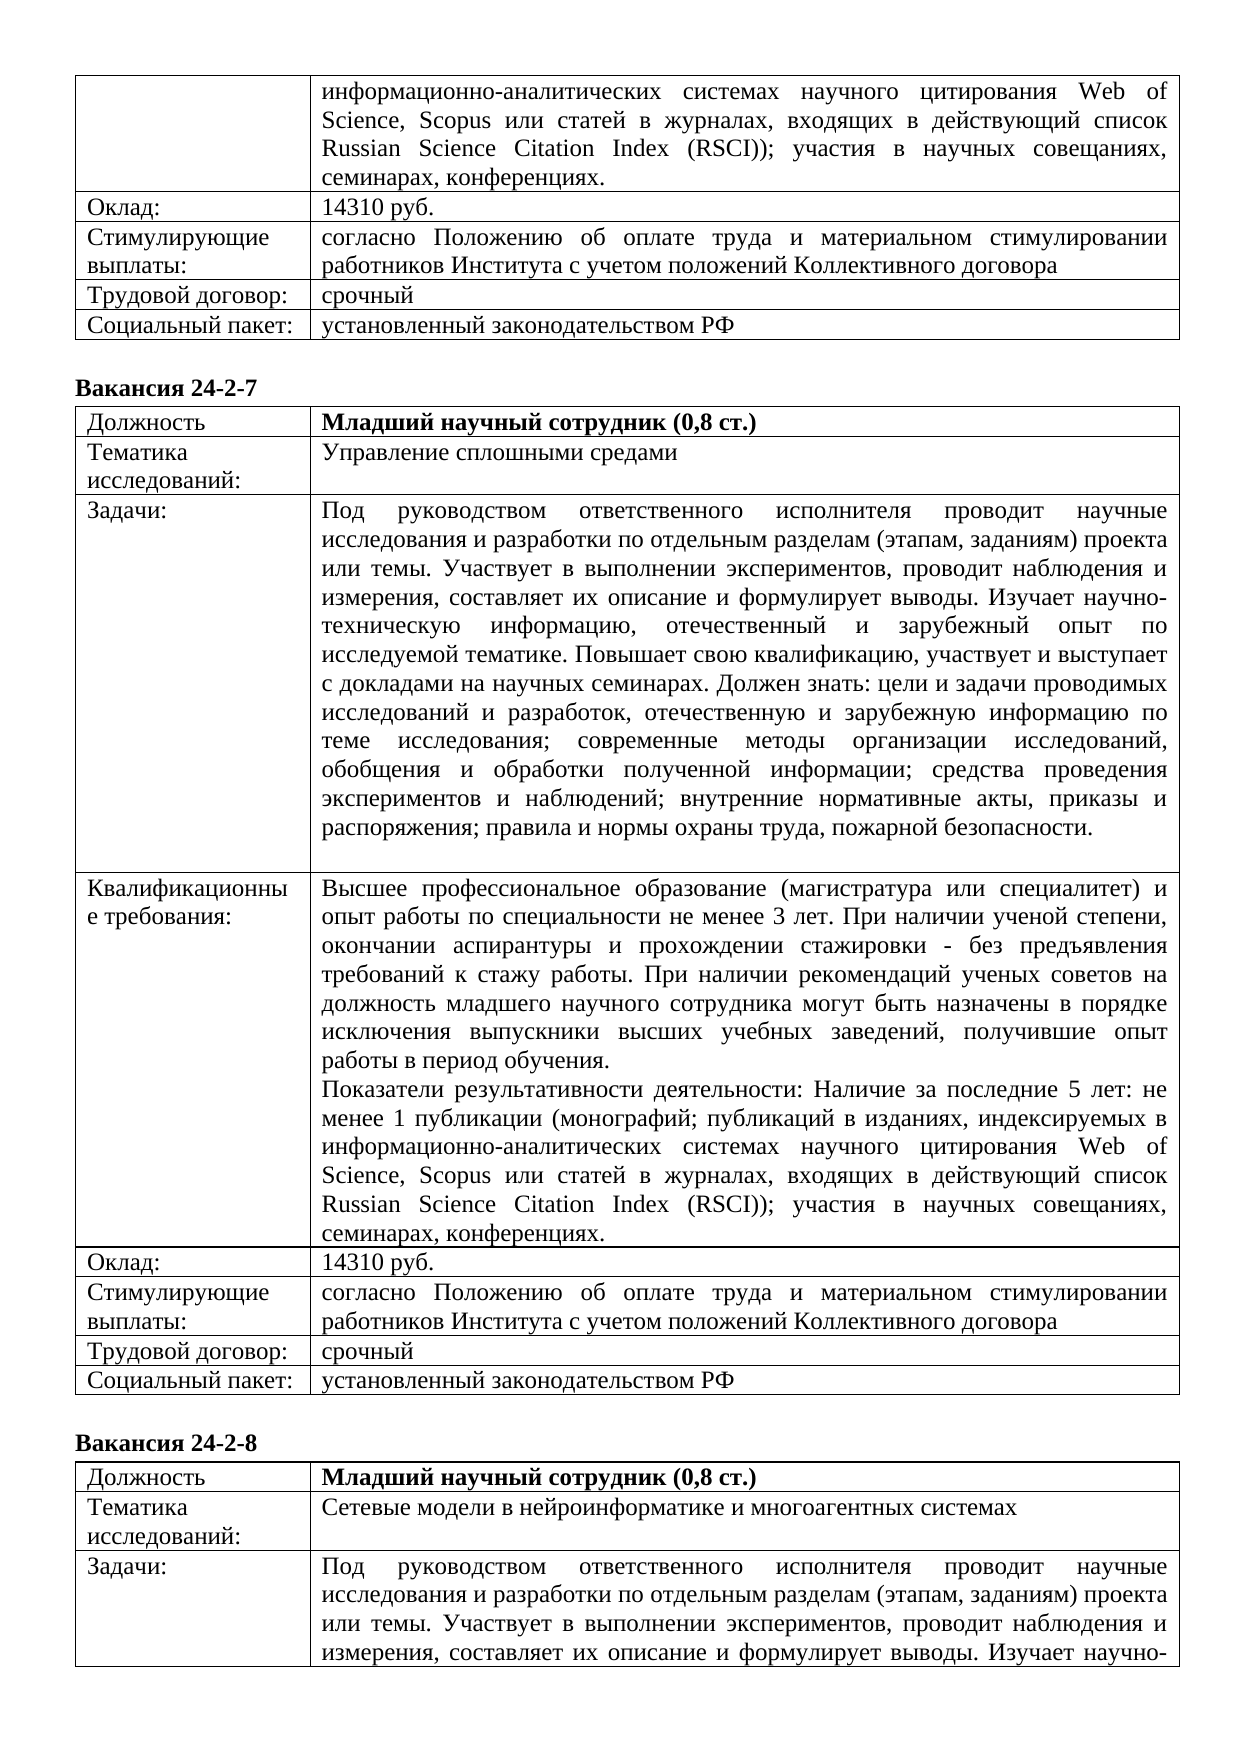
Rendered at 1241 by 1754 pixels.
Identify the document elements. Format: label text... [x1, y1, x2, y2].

table_cell Cетевые модели в нейроинформатике и многоагентных системах [311, 1492, 1179, 1550]
text Вакансия 24-2-7 [75, 373, 1165, 402]
table_cell 14310 руб. [311, 192, 1179, 221]
table_cell Стимулирующие выплаты: [76, 222, 310, 279]
table_cell Трудовой договор: [76, 1336, 310, 1364]
text Вакансия 24-2-8 [75, 1428, 1165, 1457]
table_cell Оклад: [76, 192, 310, 221]
table_cell Тематика исследований: [76, 1492, 310, 1550]
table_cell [76, 76, 310, 191]
table_header Младший научный сотрудник (0,8 ст.) [311, 1463, 1179, 1491]
table_cell Социальный пакет: [76, 1366, 310, 1394]
table_cell согласно Положению об оплате труда и материальном стимулировании работников Института с учетом положений Коллективного договора [311, 1277, 1179, 1335]
table_cell Управление сплошными средами [311, 437, 1179, 494]
table_header Должность [76, 407, 310, 436]
table_cell срочный [311, 1336, 1179, 1364]
table_cell Квалификационные требования: [76, 873, 310, 1246]
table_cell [311, 1551, 1179, 1666]
table_cell Тематика исследований: [76, 437, 310, 494]
table_header Младший научный сотрудник (0,8 ст.) [311, 407, 1179, 436]
table_cell Задачи: [76, 1551, 310, 1666]
table_cell Оклад: [76, 1248, 310, 1276]
table_cell срочный [311, 280, 1179, 309]
table_cell Задачи: [76, 495, 310, 872]
table_cell 14310 руб. [311, 1248, 1179, 1276]
table_cell Стимулирующие выплаты: [76, 1277, 310, 1335]
table_cell согласно Положению об оплате труда и материальном стимулировании работников Института с учетом положений Коллективного договора [311, 222, 1179, 279]
table_cell установленный законодательством РФ [311, 310, 1179, 339]
table_cell Трудовой договор: [76, 280, 310, 309]
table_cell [311, 76, 1179, 191]
table_header Должность [76, 1463, 310, 1491]
table_cell Социальный пакет: [76, 310, 310, 339]
table_cell установленный законодательством РФ [311, 1366, 1179, 1394]
